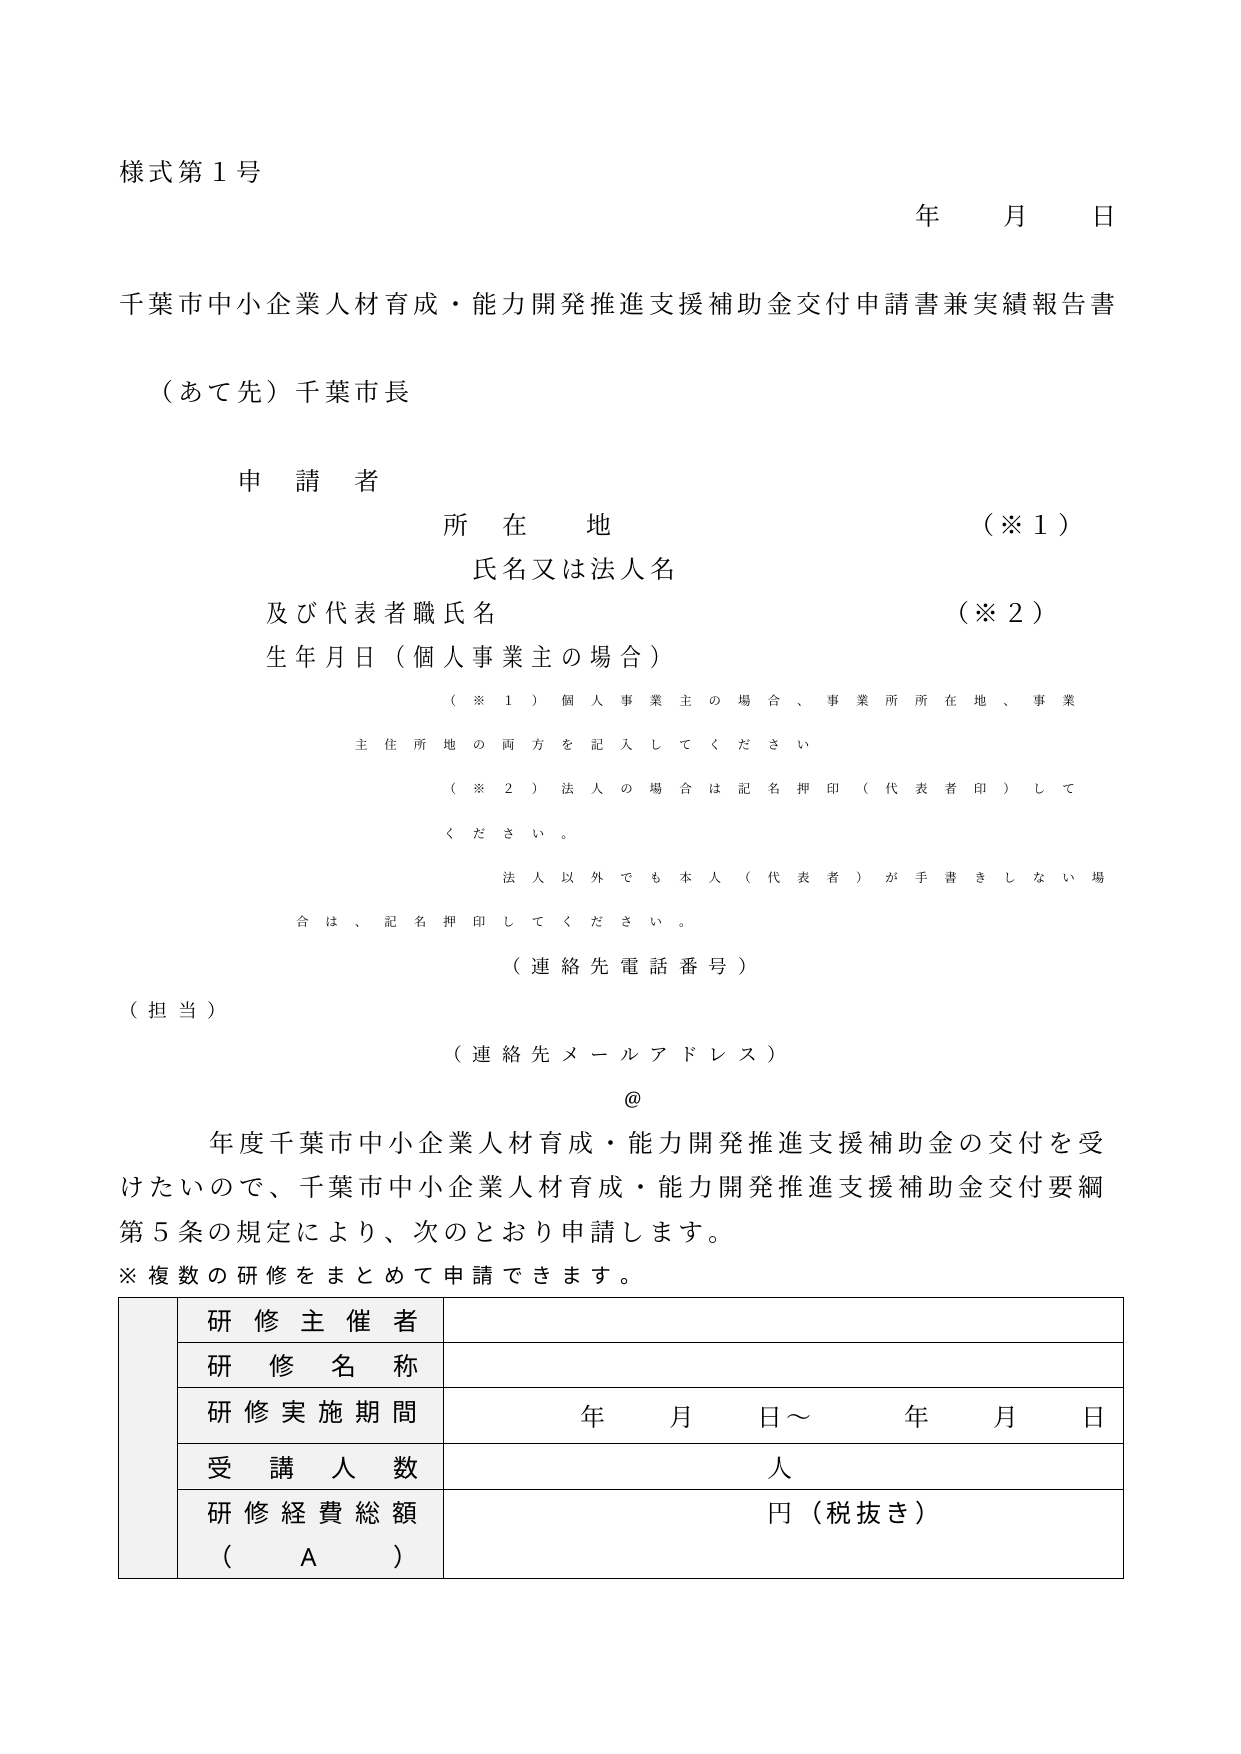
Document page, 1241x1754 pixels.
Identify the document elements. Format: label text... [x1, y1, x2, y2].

text （あて先）千葉市長 [147, 369, 1121, 413]
text （連絡先メールアドレス） [119, 1032, 1111, 1076]
text （※１）個人事業主の場合、事業所所在地、事業主住所地の両方を記入してください [343, 678, 1111, 767]
table_header 研修 [119, 1298, 177, 1578]
text 年 月 日 [147, 192, 1121, 237]
text （連絡先電話番号） （担当） [119, 943, 1111, 1032]
table_cell 研修実施期間 [178, 1388, 443, 1443]
text 法人以外でも本人（代表者）が手書きしない場合は、記名押印してください。 [267, 855, 1121, 943]
text 年度千葉市中小企業人材育成・能力開発推進支援補助金の交付を受けたいので、千葉市中小企業人材育成・能力開発推進支援補助金交付要綱第５条の規定により、次のとおり申請します。 [119, 1120, 1111, 1252]
table_cell 研修経費総額（A） [178, 1490, 443, 1578]
table_cell [444, 1343, 1123, 1387]
text 生年月日（個人事業主の場合） [119, 634, 1136, 678]
table_cell 年 月 日～ 年 月 日 [444, 1388, 1123, 1443]
text @ [119, 1076, 1111, 1120]
text 様式第１号 [119, 148, 1121, 192]
table_cell 研修名称 [178, 1343, 443, 1387]
text 及び代表者職氏名 （※２） [119, 590, 1136, 634]
text ※複数の研修をまとめて申請できます。 [75, 1252, 1111, 1297]
text 申 請 者 [119, 457, 1121, 502]
text 氏名又は法人名 [119, 546, 773, 590]
table_cell 円（税抜き） [444, 1490, 1123, 1578]
table_header 研修主催者 [178, 1298, 443, 1342]
table_cell 受講人数 [178, 1444, 443, 1488]
text 所在地 （※１） [119, 502, 1121, 546]
table_cell 人 [444, 1444, 1123, 1488]
table_header [444, 1298, 1123, 1342]
text （※２）法人の場合は記名押印（代表者印）してください。 [429, 767, 1111, 855]
text 千葉市中小企業人材育成・能力開発推進支援補助金交付申請書兼実績報告書 [119, 281, 1121, 325]
